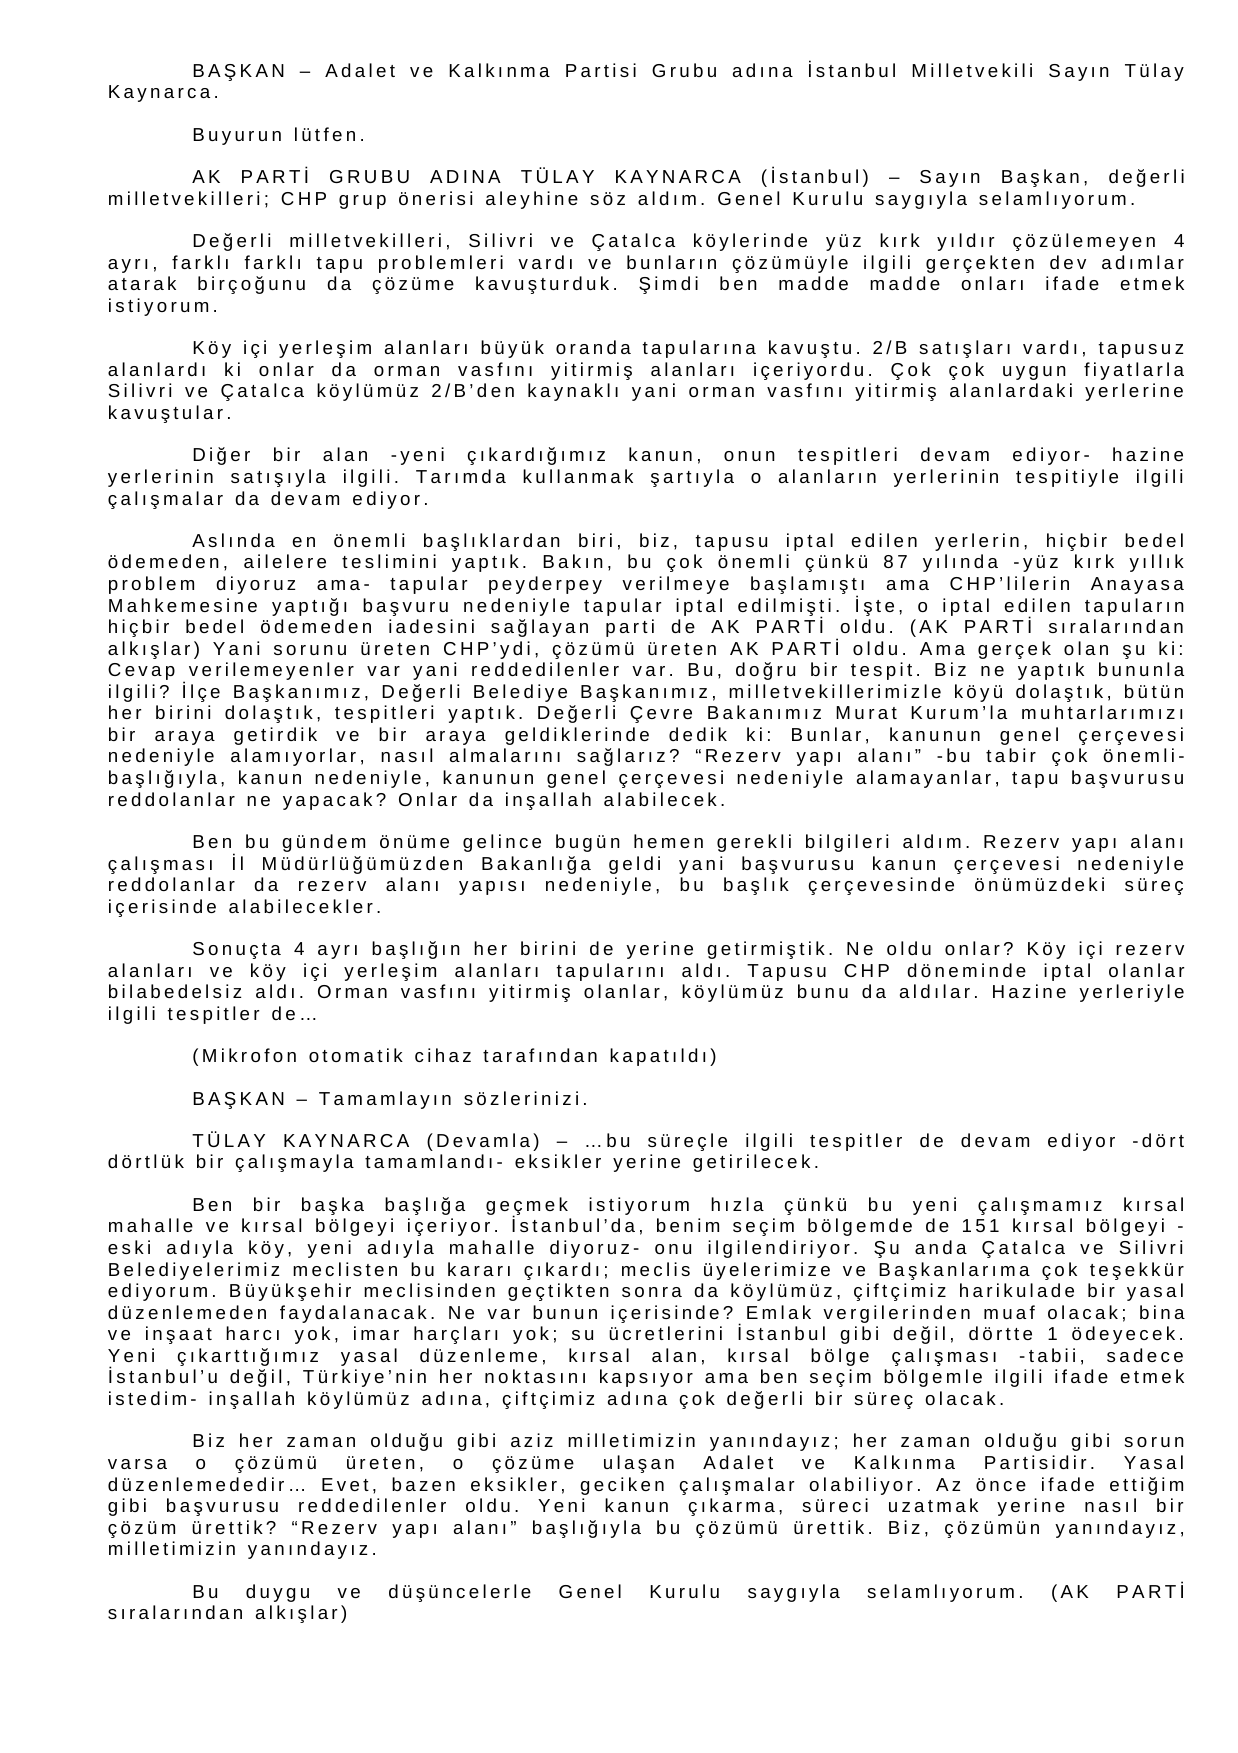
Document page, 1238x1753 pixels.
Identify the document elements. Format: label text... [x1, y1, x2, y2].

text Ben bu gündem önüme gelince bugün hemen gerekli bilgileri aldım. Rezerv yapı alanı çalışması İl Müdürlüğümüzden Bakanlığa geldi yani başvurusu kanun çerçevesi nedeniyle reddolanlar da rezerv alanı yapısı nedeniyle, bu başlık çerçevesinde önümüzdeki süreç içerisinde alabilecekler. [108, 831, 1186, 917]
text BAŞKAN – Tamamlayın sözlerinizi. [108, 1087, 1186, 1109]
text Aslında en önemli başlıklardan biri, biz, tapusu iptal edilen yerlerin, hiçbir bedel ödemeden, ailelere teslimini yaptık. Bakın, bu çok önemli çünkü 87 yılında -yüz kırk yıllık problem diyoruz ama- tapular peyderpey verilmeye başlamıştı ama CHP’lilerin Anayasa Mahkemesine yaptığı başvuru nedeniyle tapular iptal edilmişti. İşte, o iptal edilen tapuların hiçbir bedel ödemeden iadesini sağlayan parti de AK PARTİ oldu. (AK PARTİ sıralarından alkışlar) Yani sorunu üreten CHP’ydi, çözümü üreten AK PARTİ oldu. Ama gerçek olan şu ki: Cevap verilemeyenler var yani reddedilenler var. Bu, doğru bir tespit. Biz ne yaptık bununla ilgili? İlçe Başkanımız, Değerli Belediye Başkanımız, milletvekillerimizle köyü dolaştık, bütün her birini dolaştık, tespitleri yaptık. Değerli Çevre Bakanımız Murat Kurum’la muhtarlarımızı bir araya getirdik ve bir araya geldiklerinde dedik ki: Bunlar, kanunun genel çerçevesi nedeniyle alamıyorlar, nasıl almalarını sağlarız? “Rezerv yapı alanı” -bu tabir çok önemli- başlığıyla, kanun nedeniyle, kanunun genel çerçevesi nedeniyle alamayanlar, tapu başvurusu reddolanlar ne yapacak? Onlar da inşallah alabilecek. [108, 530, 1186, 810]
text Bu duygu ve düşüncelerle Genel Kurulu saygıyla selamlıyorum. (AK PARTİ sıralarından alkışlar) [108, 1580, 1186, 1623]
text TÜLAY KAYNARCA (Devamla) – …bu süreçle ilgili tespitler de devam ediyor -dört dörtlük bir çalışmayla tamamlandı- eksikler yerine getirilecek. [108, 1130, 1186, 1173]
text Sonuçta 4 ayrı başlığın her birini de yerine getirmiştik. Ne oldu onlar? Köy içi rezerv alanları ve köy içi yerleşim alanları tapularını aldı. Tapusu CHP döneminde iptal olanlar bilabedelsiz aldı. Orman vasfını yitirmiş olanlar, köylümüz bunu da aldılar. Hazine yerleriyle ilgili tespitler de… [108, 938, 1186, 1024]
text Biz her zaman olduğu gibi aziz milletimizin yanındayız; her zaman olduğu gibi sorun varsa o çözümü üreten, o çözüme ulaşan Adalet ve Kalkınma Partisidir. Yasal düzenlemededir… Evet, bazen eksikler, geciken çalışmalar olabiliyor. Az önce ifade ettiğim gibi başvurusu reddedilenler oldu. Yeni kanun çıkarma, süreci uzatmak yerine nasıl bir çözüm ürettik? “Rezerv yapı alanı” başlığıyla bu çözümü ürettik. Biz, çözümün yanındayız, milletimizin yanındayız. [108, 1430, 1186, 1559]
text Köy içi yerleşim alanları büyük oranda tapularına kavuştu. 2/B satışları vardı, tapusuz alanlardı ki onlar da orman vasfını yitirmiş alanları içeriyordu. Çok çok uygun fiyatlarla Silivri ve Çatalca köylümüz 2/B’den kaynaklı yani orman vasfını yitirmiş alanlardaki yerlerine kavuştular. [108, 337, 1186, 423]
text Diğer bir alan -yeni çıkardığımız kanun, onun tespitleri devam ediyor- hazine yerlerinin satışıyla ilgili. Tarımda kullanmak şartıyla o alanların yerlerinin tespitiyle ilgili çalışmalar da devam ediyor. [108, 444, 1186, 509]
text Değerli milletvekilleri, Silivri ve Çatalca köylerinde yüz kırk yıldır çözülemeyen 4 ayrı, farklı farklı tapu problemleri vardı ve bunların çözümüyle ilgili gerçekten dev adımlar atarak birçoğunu da çözüme kavuşturduk. Şimdi ben madde madde onları ifade etmek istiyorum. [108, 230, 1186, 316]
text BAŞKAN – Adalet ve Kalkınma Partisi Grubu adına İstanbul Milletvekili Sayın Tülay Kaynarca. [108, 60, 1186, 103]
text (Mikrofon otomatik cihaz tarafından kapatıldı) [108, 1045, 1186, 1067]
text Buyurun lütfen. [108, 124, 1186, 145]
text AK PARTİ GRUBU ADINA TÜLAY KAYNARCA (İstanbul) – Sayın Başkan, değerli milletvekilleri; CHP grup önerisi aleyhine söz aldım. Genel Kurulu saygıyla selamlıyorum. [108, 166, 1186, 209]
text Ben bir başka başlığa geçmek istiyorum hızla çünkü bu yeni çalışmamız kırsal mahalle ve kırsal bölgeyi içeriyor. İstanbul’da, benim seçim bölgemde de 151 kırsal bölgeyi -eski adıyla köy, yeni adıyla mahalle diyoruz- onu ilgilendiriyor. Şu anda Çatalca ve Silivri Belediyelerimiz meclisten bu kararı çıkardı; meclis üyelerimize ve Başkanlarıma çok teşekkür ediyorum. Büyükşehir meclisinden geçtikten sonra da köylümüz, çiftçimiz harikulade bir yasal düzenlemeden faydalanacak. Ne var bunun içerisinde? Emlak vergilerinden muaf olacak; bina ve inşaat harcı yok, imar harçları yok; su ücretlerini İstanbul gibi değil, dörtte 1 ödeyecek. Yeni çıkarttığımız yasal düzenleme, kırsal alan, kırsal bölge çalışması -tabii, sadece İstanbul’u değil, Türkiye’nin her noktasını kapsıyor ama ben seçim bölgemle ilgili ifade etmek istedim- inşallah köylümüz adına, çiftçimiz adına çok değerli bir süreç olacak. [108, 1194, 1186, 1409]
